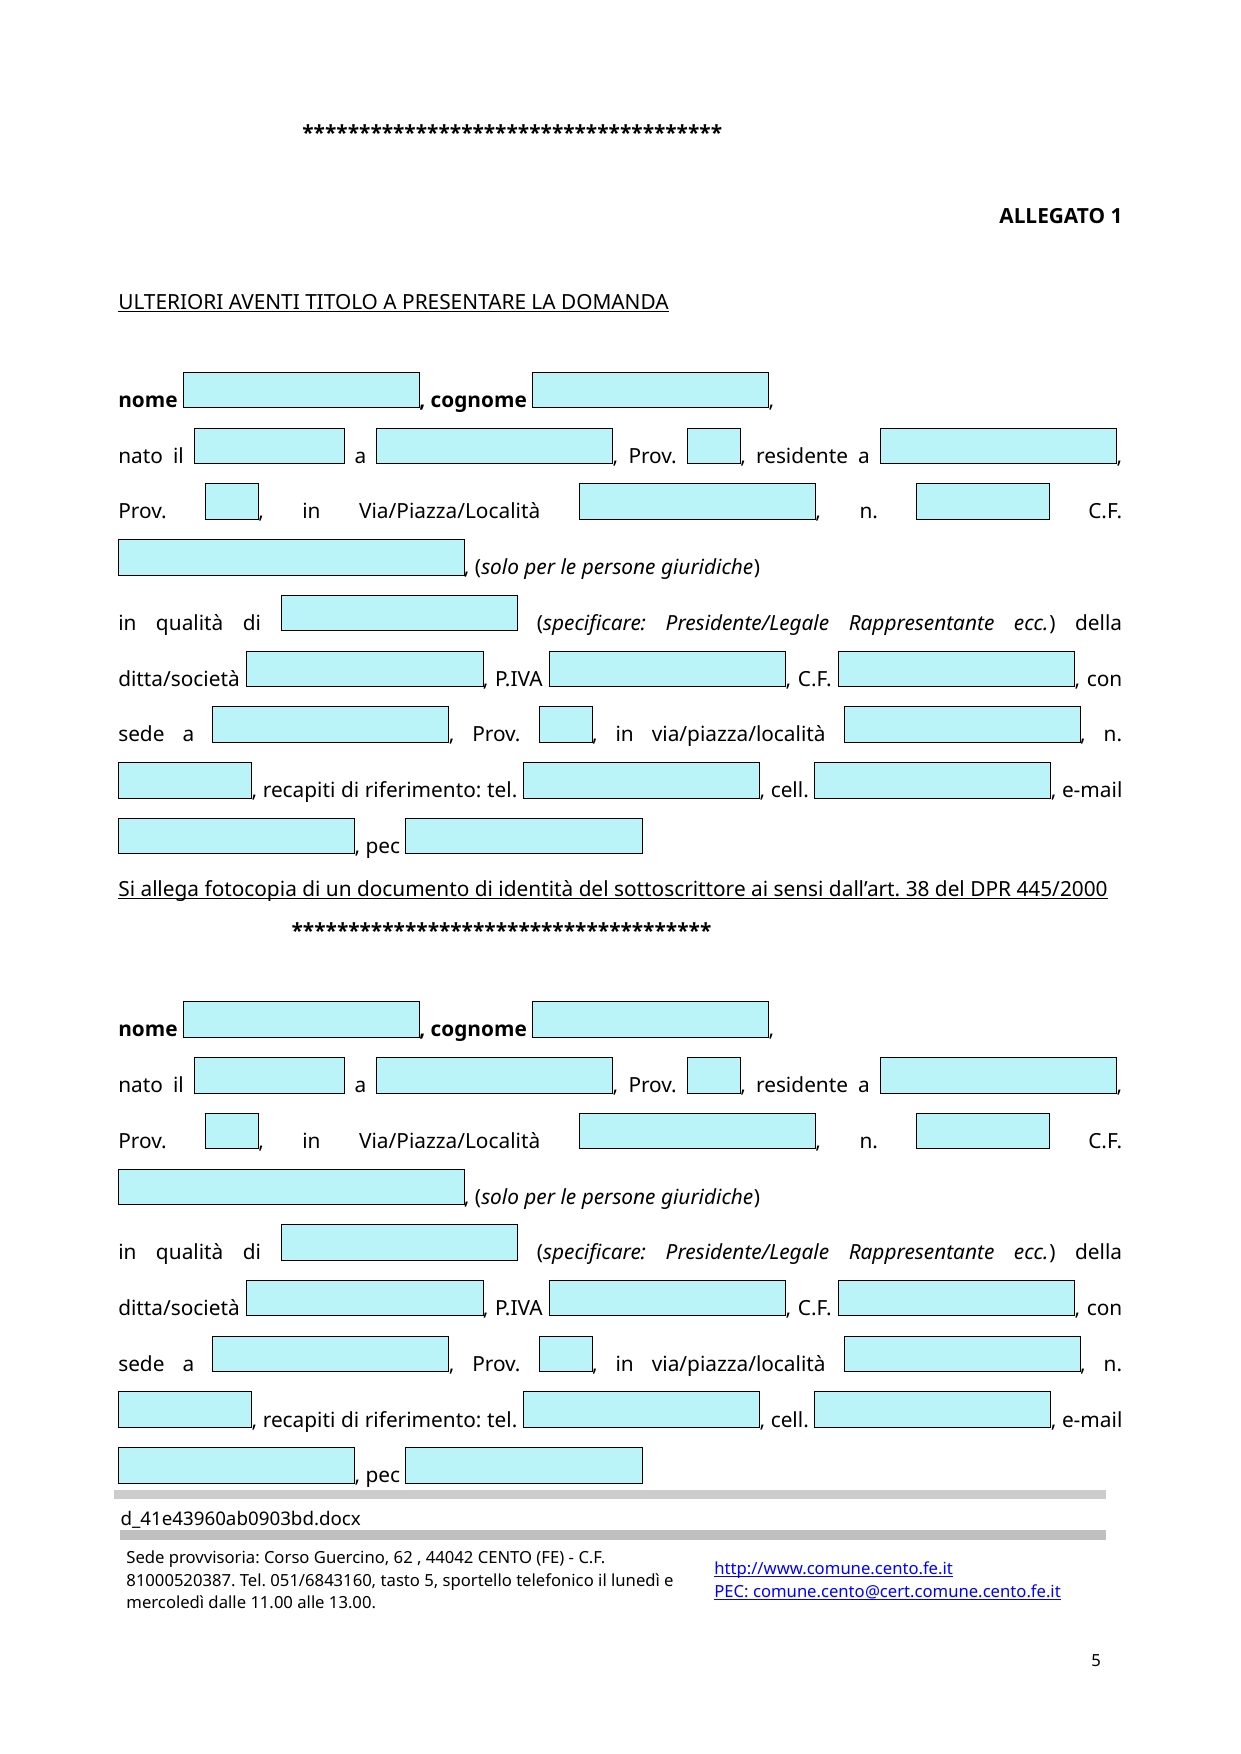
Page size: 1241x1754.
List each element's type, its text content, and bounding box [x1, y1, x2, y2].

text nome , cognome , [118, 372, 1122, 414]
text nome , cognome , [118, 1001, 1122, 1043]
text ALLEGATO 1 [118, 202, 1122, 230]
text Si allega fotocopia di un documento di identità del sottoscrittore ai sensi dall’art. 38 del DPR 445/2000 [118, 874, 1122, 902]
text nato il a , Prov. , residente a , Prov. , in Via/Piazza/Località , n. C.F. , (solo per le persone giuridiche) [118, 1057, 1122, 1210]
text nato il a , Prov. , residente a , Prov. , in Via/Piazza/Località , n. C.F. , (solo per le persone giuridiche) [118, 428, 1122, 581]
text ULTERIORI AVENTI TITOLO A PRESENTARE LA DOMANDA [118, 287, 1122, 315]
text ************************************* [118, 118, 1122, 147]
text ************************************* [118, 916, 1122, 945]
